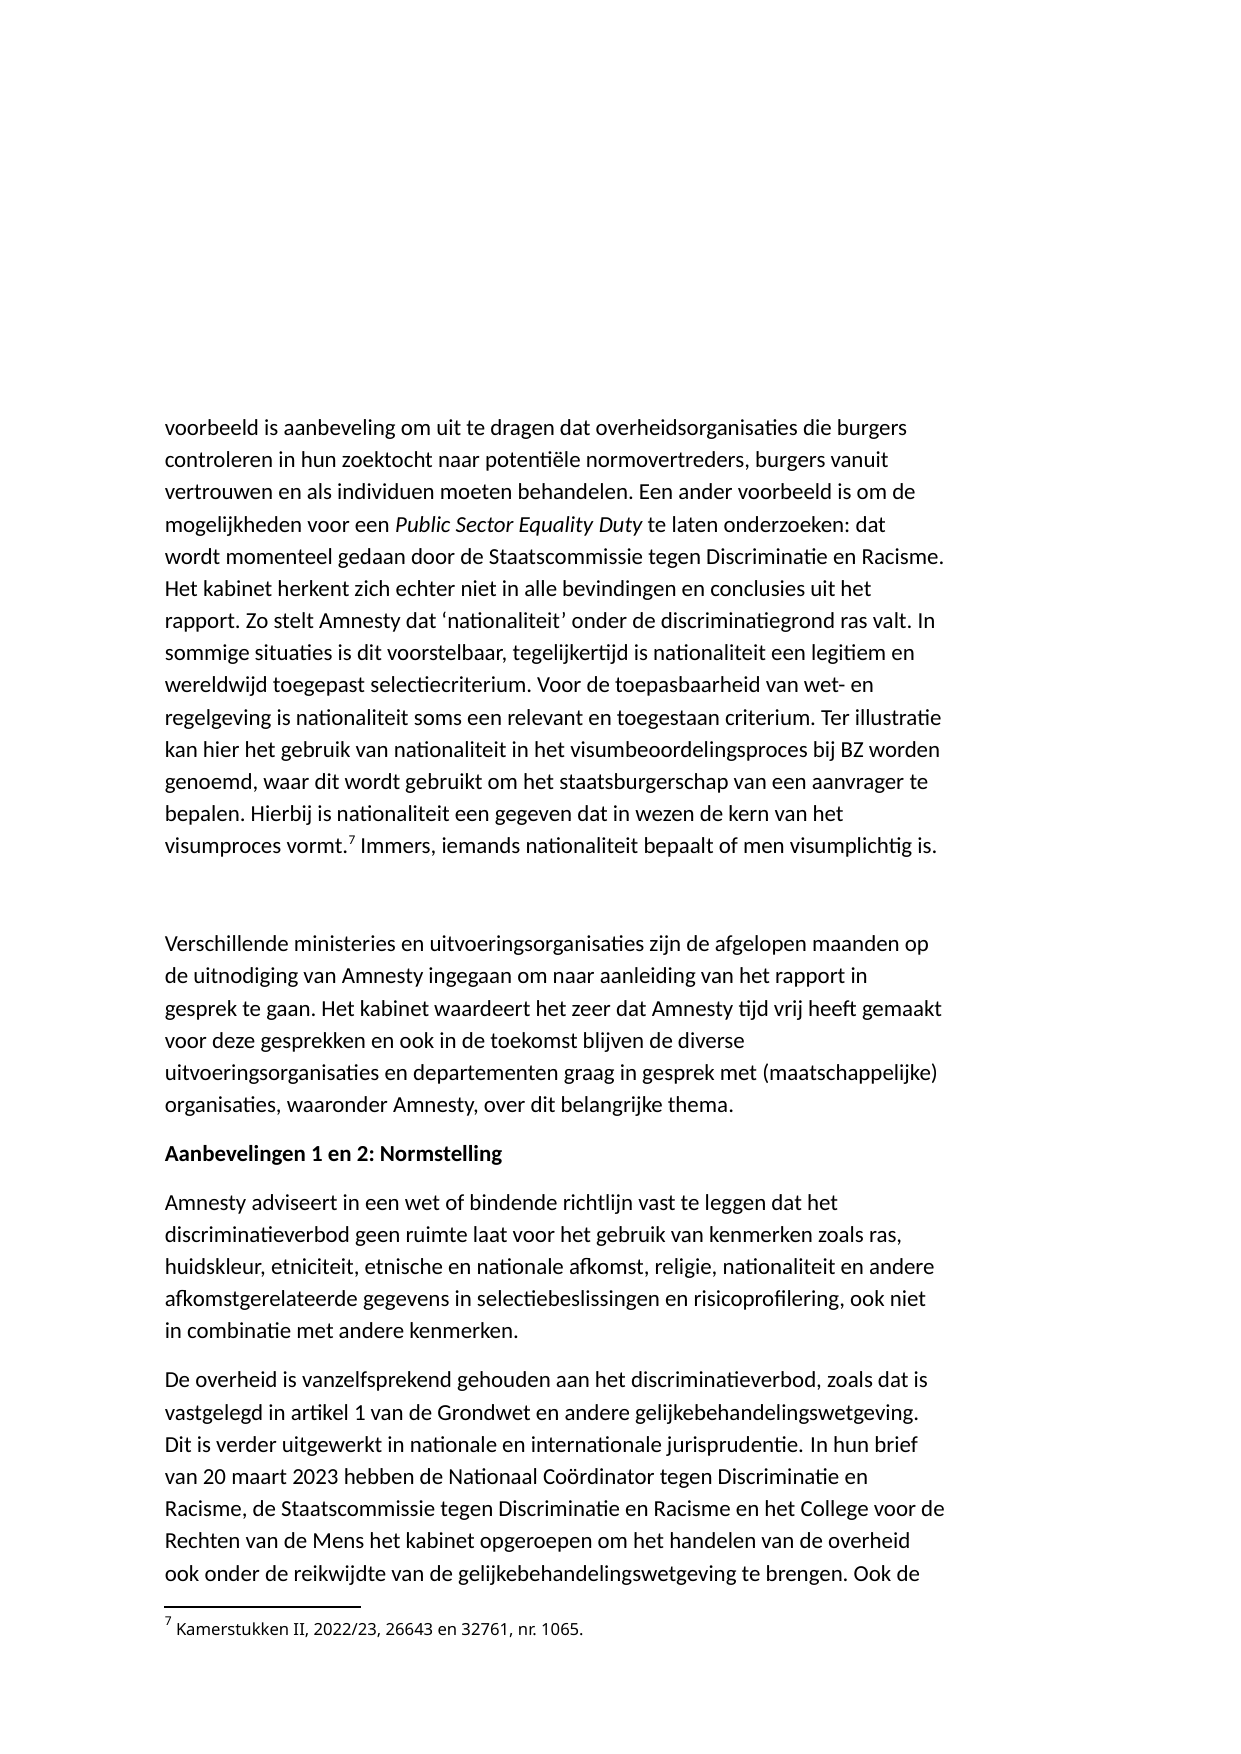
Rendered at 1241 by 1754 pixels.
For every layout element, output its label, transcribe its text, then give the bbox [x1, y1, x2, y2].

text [164, 413, 946, 859]
text Amnesty adviseert in een wet of bindende richtlijn vast te leggen dat het discriminatieverbod geen ruimte laat voor het gebruik van kenmerken zoals ras, huidskleur, etniciteit, etnische en nationale afkomst, religie, nationaliteit en andere afkomstgerelateerde gegevens in selectiebeslissingen en risicoprofilering, ook niet in combinatie met andere kenmerken. [164, 1188, 946, 1345]
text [164, 1366, 946, 1587]
text Aanbevelingen 1 en 2: Normstelling [164, 1139, 946, 1167]
text Verschillende ministeries en uitvoeringsorganisaties zijn de afgelopen maanden op de uitnodiging van Amnesty ingegaan om naar aanleiding van het rapport in gesprek te gaan. Het kabinet waardeert het zeer dat Amnesty tijd vrij heeft gemaakt voor deze gesprekken en ook in de toekomst blijven de diverse uitvoeringsorganisaties en departementen graag in gesprek met (maatschappelijke) organisaties, waaronder Amnesty, over dit belangrijke thema. [164, 929, 946, 1118]
